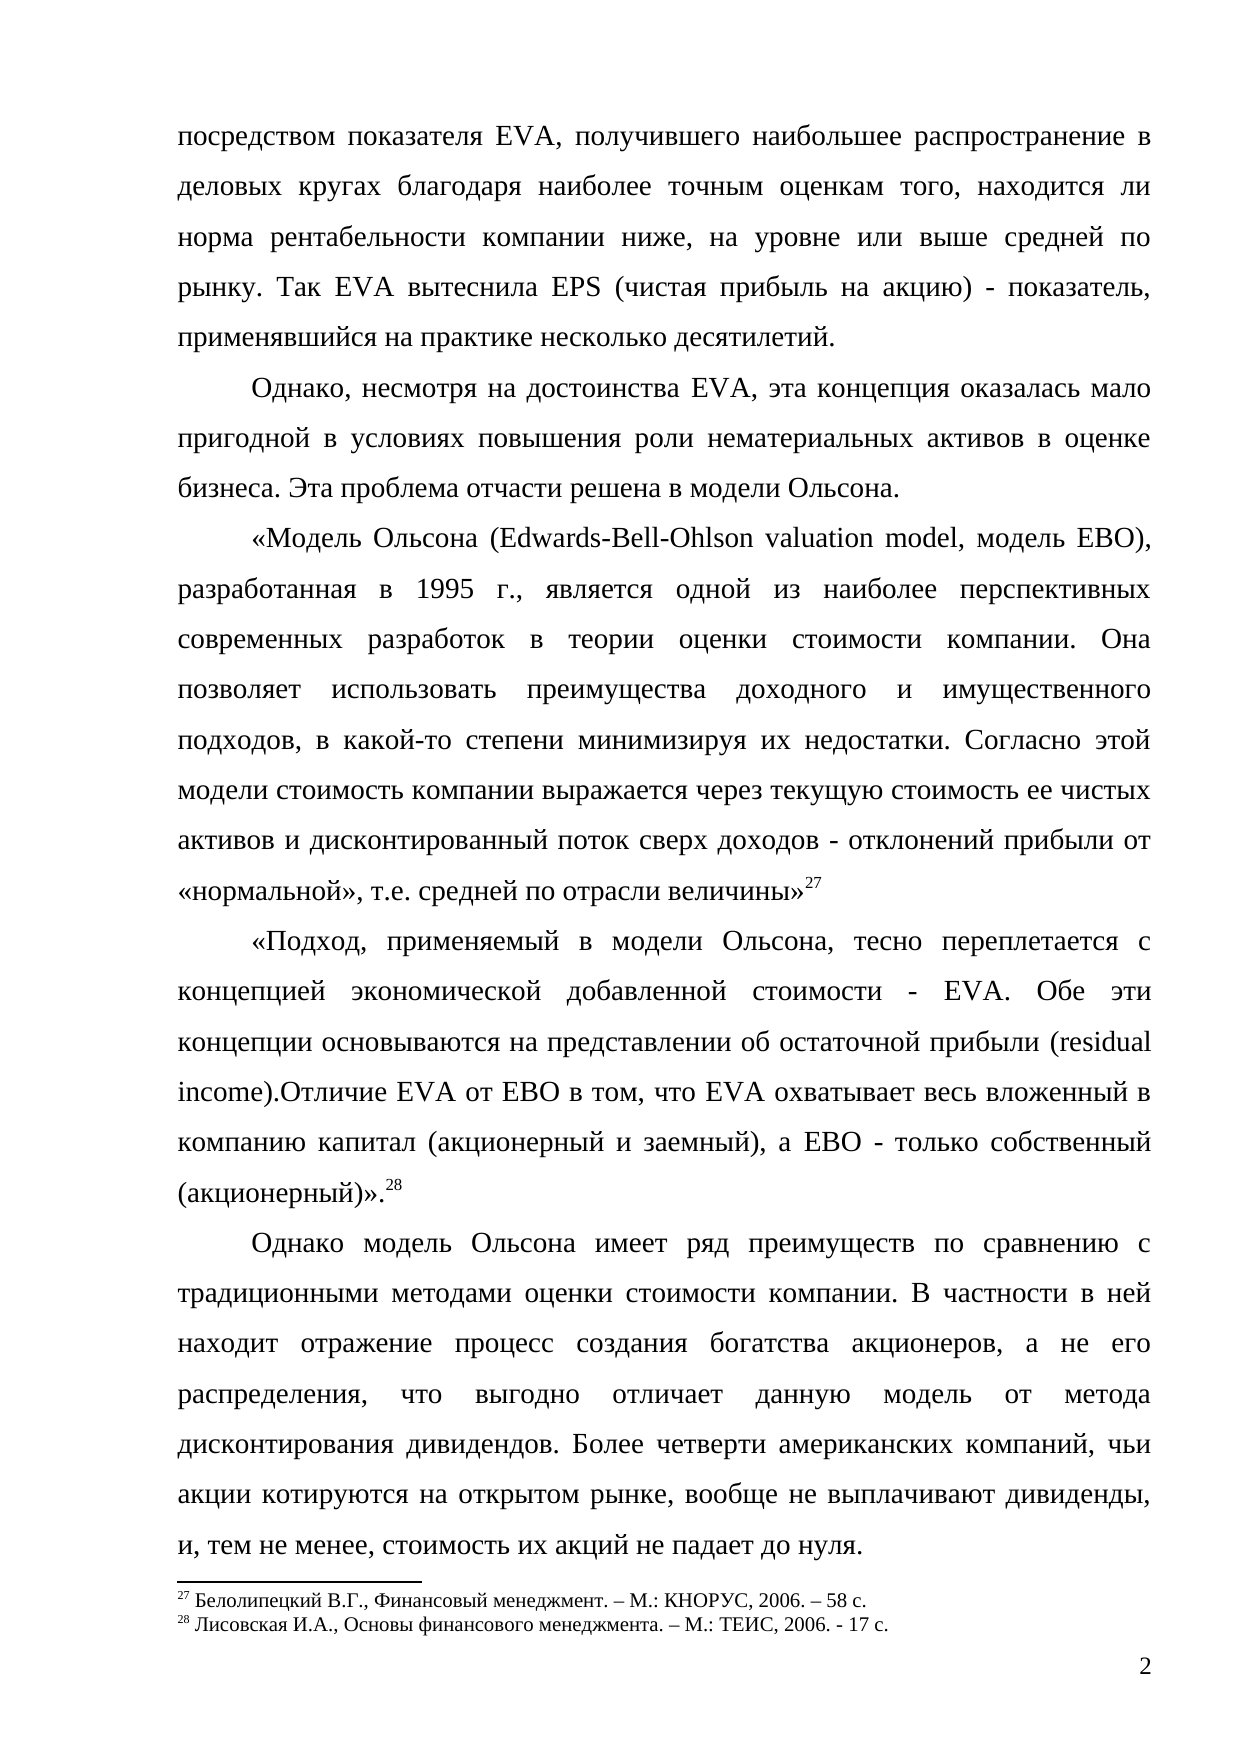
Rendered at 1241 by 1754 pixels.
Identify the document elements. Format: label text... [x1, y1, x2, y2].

text «Модель Ольсона (Edwards-Bell-Ohlson valuation model, модель ЕВО), разработанная в ., является одной из наиболее перспективных современных разработок в теории оценки стоимости компании. Она позволяет использовать преимущества доходного и имущественного подходов, в какой-то степени минимизируя их недостатки. Согласно этой модели стоимость компании выражается через текущую стоимость ее чистых активов и дисконтированный поток сверх доходов - отклонений прибыли от «нормальной», т.е. средней по отрасли величины» [177, 521, 1152, 906]
text Однако модель Ольсона имеет ряд преимуществ по сравнению с традиционными методами оценки стоимости компании. В частности в ней находит отражение процесс создания богатства акционеров, а не его распределения, что выгодно отличает данную модель от метода дисконтирования дивидендов. Более четверти американских компаний, чьи акции котируются на открытом рынке, вообще не выплачивают дивиденды, и, тем не менее, стоимость их акций не падает до нуля. [177, 1225, 1152, 1560]
text Однако, несмотря на достоинства EVA, эта концепция оказалась мало пригодной в условиях повышения роли нематериальных активов в оценке бизнеса. Эта проблема отчасти решена в модели Ольсона. [177, 370, 1152, 504]
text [177, 118, 1152, 353]
text «Подход, применяемый в модели Ольсона, тесно переплетается с концепцией экономической добавленной стоимости - EVA. Обе эти концепции основываются на представлении об остаточной прибыли (residual income).Отличие EVA от ЕВО в том, что EVA охватывает весь вложенный в компанию капитал (акционерный и заемный), а ЕВО - только собственный (акционерный)». [177, 923, 1152, 1208]
